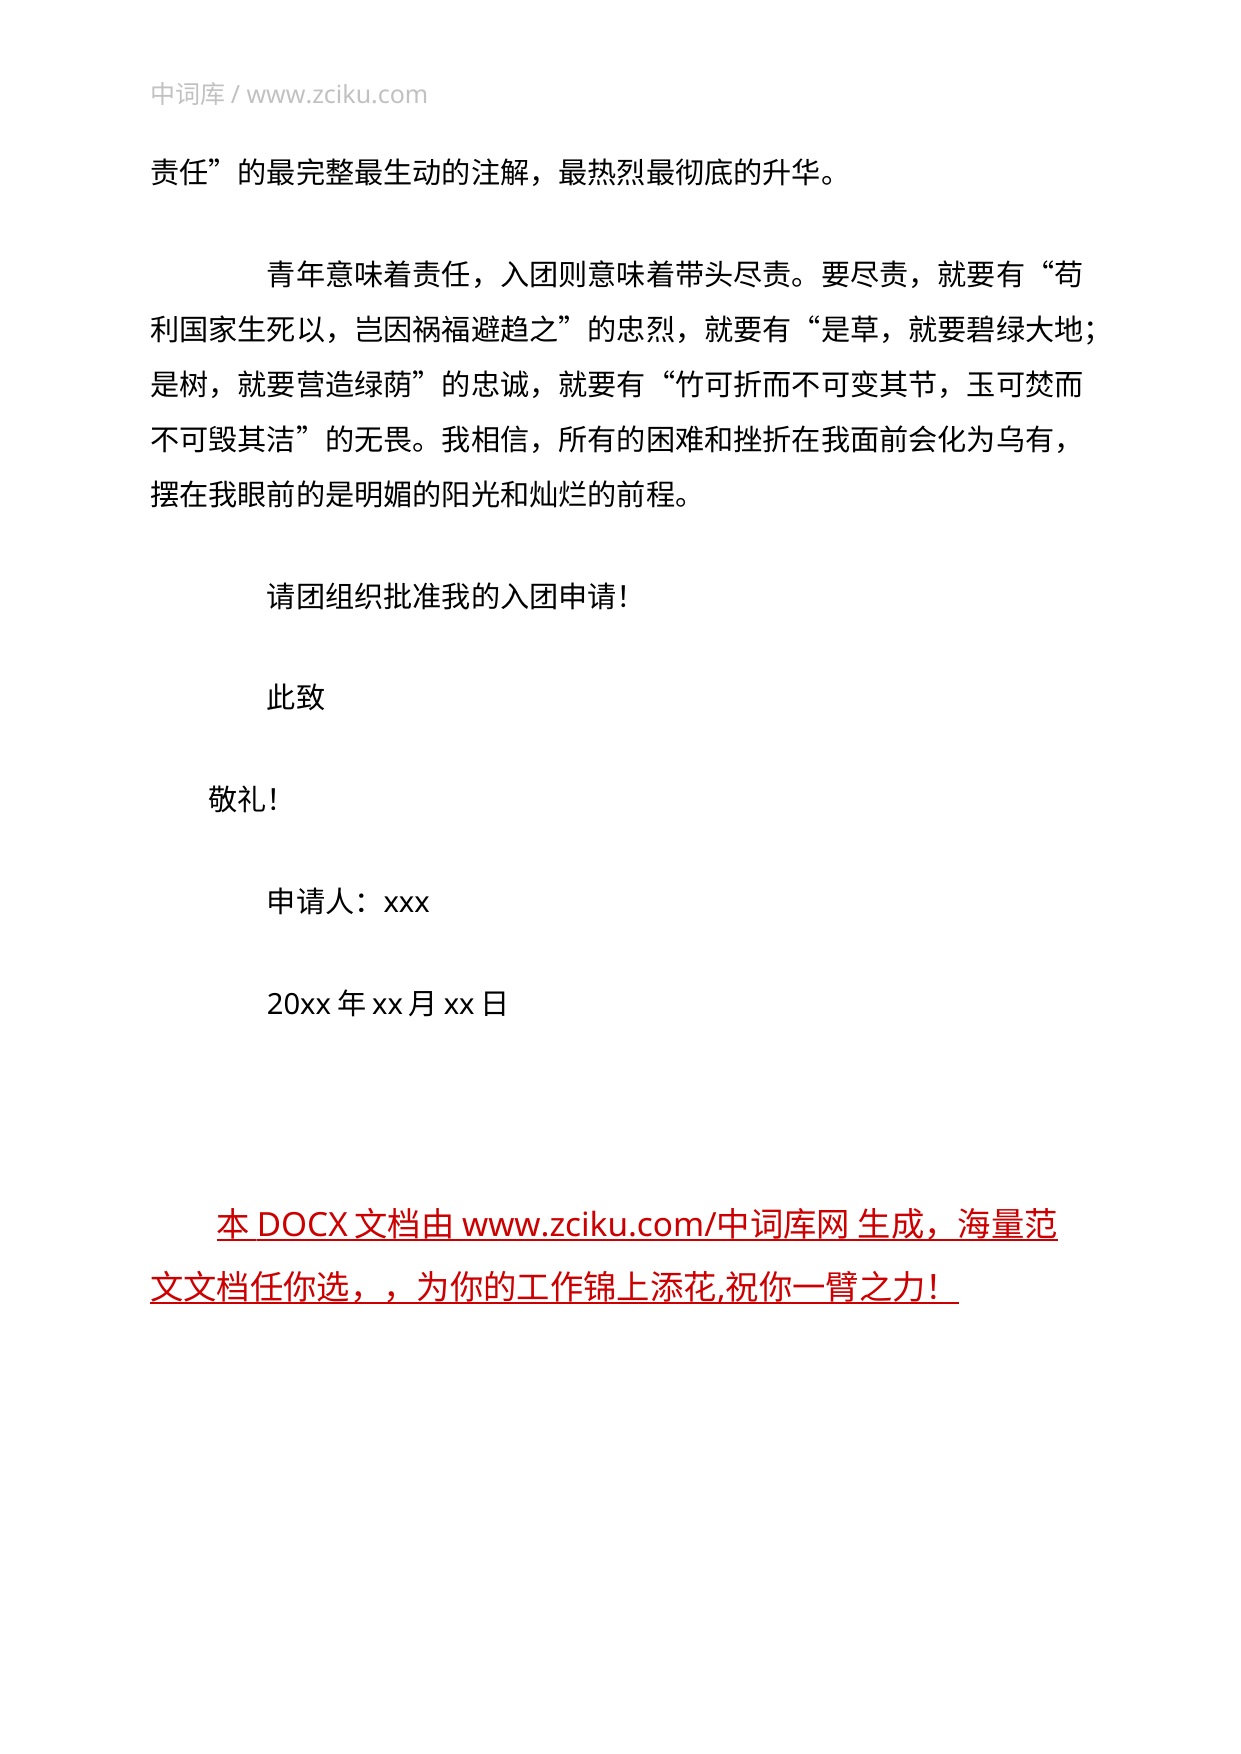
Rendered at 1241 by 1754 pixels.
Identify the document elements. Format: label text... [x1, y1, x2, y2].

text 青年意味着责任，入团则意味着带头尽责。要尽责，就要有“苟利国家生死以，岂因祸福避趋之”的忠烈，就要有“是草，就要碧绿大地；是树，就要营造绿荫”的忠诚，就要有“竹可折而不可变其节，玉可焚而不可毁其洁”的无畏。我相信，所有的困难和挫折在我面前会化为乌有，摆在我眼前的是明媚的阳光和灿烂的前程。 [150, 252, 1090, 514]
text 此致 [150, 675, 1090, 717]
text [150, 150, 1090, 192]
text 敬礼！ [150, 777, 1090, 819]
text 请团组织批准我的入团申请！ [150, 573, 1090, 615]
text 本DOCX文档由 www.zciku.com/中词库网 生成，海量范文文档任你选，，为你的工作锦上添花,祝你一臂之力！ [150, 1198, 1090, 1309]
text 申请人：xxx [150, 878, 1090, 921]
text 20xx年xx月xx日 [150, 980, 1090, 1023]
